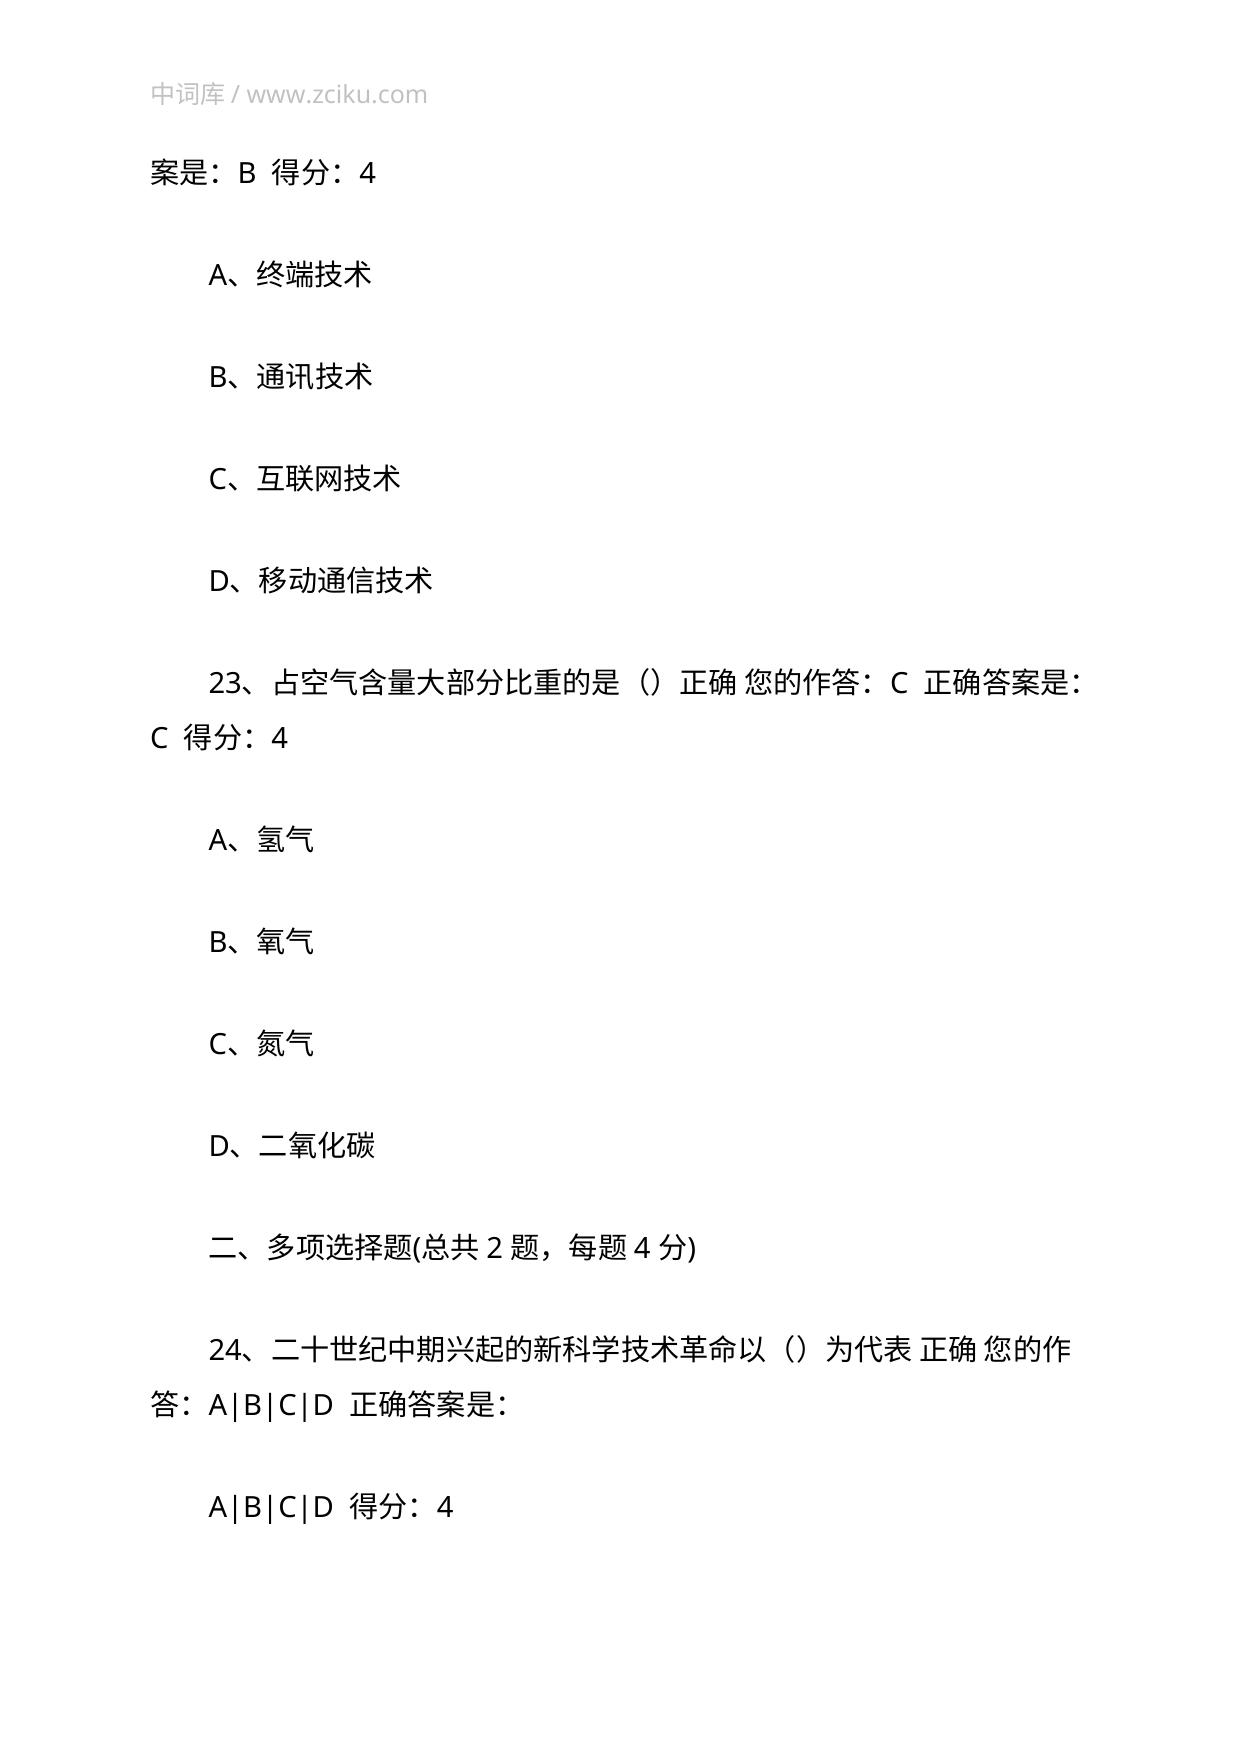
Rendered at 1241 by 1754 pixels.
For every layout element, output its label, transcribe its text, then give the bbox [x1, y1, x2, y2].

text C、互联网技术 [150, 456, 1090, 498]
text 24、二十世纪中期兴起的新科学技术革命以（）为代表 正确 您的作答：A|B|C|D 正确答案是： [150, 1327, 1090, 1424]
text A|B|C|D 得分：4 [150, 1484, 1090, 1526]
text 23、占空气含量大部分比重的是（）正确 您的作答：C 正确答案是：C 得分：4 [150, 660, 1090, 757]
text B、氧气 [150, 919, 1090, 961]
text A、终端技术 [150, 252, 1090, 294]
text 二、多项选择题(总共 2 题，每题 4 分) [150, 1225, 1090, 1267]
text A、氢气 [150, 817, 1090, 859]
text C、氮气 [150, 1021, 1090, 1063]
text D、移动通信技术 [150, 558, 1090, 600]
text D、二氧化碳 [150, 1123, 1090, 1165]
text B、通讯技术 [150, 354, 1090, 396]
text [150, 150, 1090, 192]
